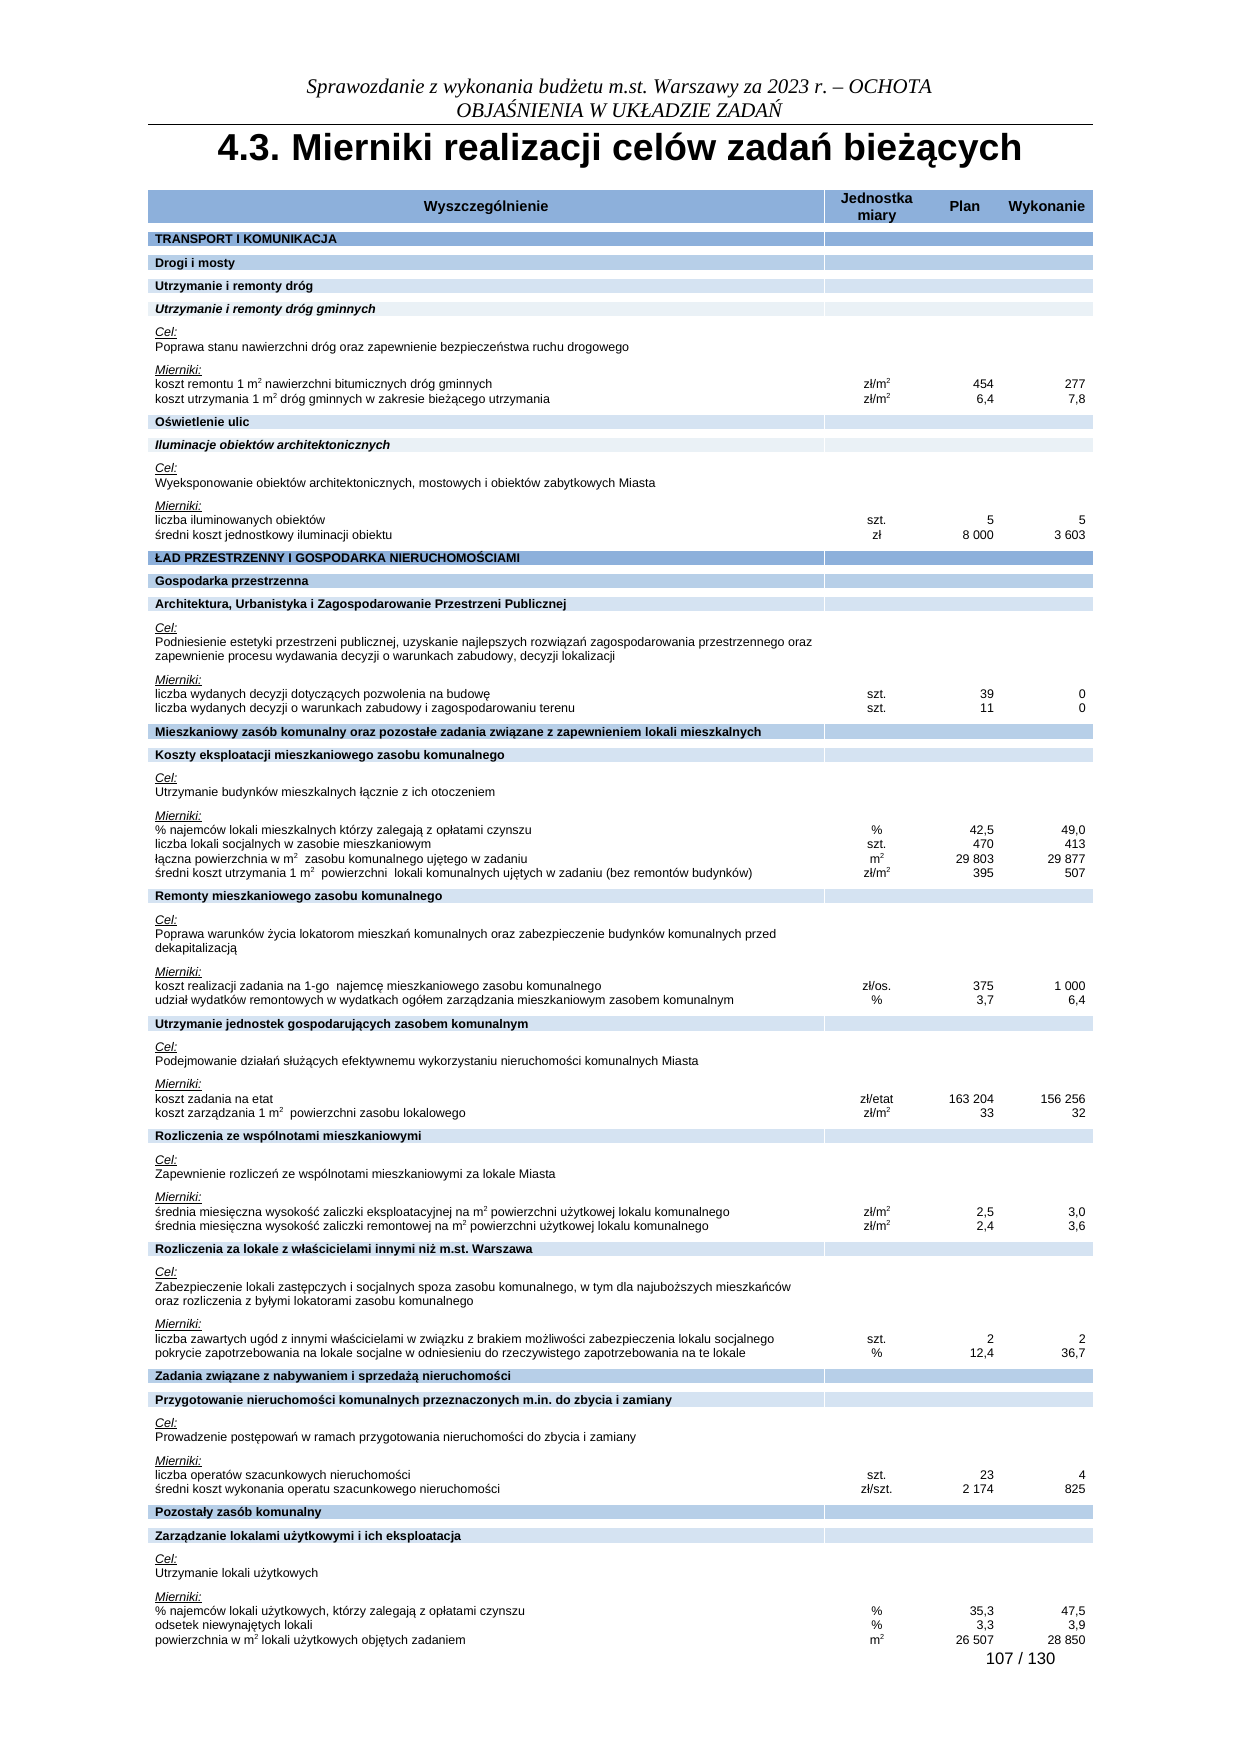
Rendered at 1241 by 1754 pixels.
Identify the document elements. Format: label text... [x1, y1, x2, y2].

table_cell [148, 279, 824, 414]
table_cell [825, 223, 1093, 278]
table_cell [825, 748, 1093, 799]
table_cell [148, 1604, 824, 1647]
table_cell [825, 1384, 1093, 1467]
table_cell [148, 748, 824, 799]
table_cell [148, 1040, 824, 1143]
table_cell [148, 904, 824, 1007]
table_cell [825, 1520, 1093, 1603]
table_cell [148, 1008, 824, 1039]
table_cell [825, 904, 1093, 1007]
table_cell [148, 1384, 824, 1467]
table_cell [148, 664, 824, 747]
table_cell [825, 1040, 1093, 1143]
subtitle 4.3. Mierniki realizacji celów zadań bieżących [148, 125, 1093, 168]
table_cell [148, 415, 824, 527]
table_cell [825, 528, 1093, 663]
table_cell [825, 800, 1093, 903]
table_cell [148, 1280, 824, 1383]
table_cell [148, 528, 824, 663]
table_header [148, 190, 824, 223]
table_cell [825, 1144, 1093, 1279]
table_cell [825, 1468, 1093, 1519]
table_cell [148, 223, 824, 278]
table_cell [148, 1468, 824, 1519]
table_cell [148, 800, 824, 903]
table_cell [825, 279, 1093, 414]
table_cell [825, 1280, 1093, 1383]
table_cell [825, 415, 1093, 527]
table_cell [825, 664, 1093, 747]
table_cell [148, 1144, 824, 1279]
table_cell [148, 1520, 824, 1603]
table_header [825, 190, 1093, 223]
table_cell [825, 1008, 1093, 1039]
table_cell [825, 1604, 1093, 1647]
